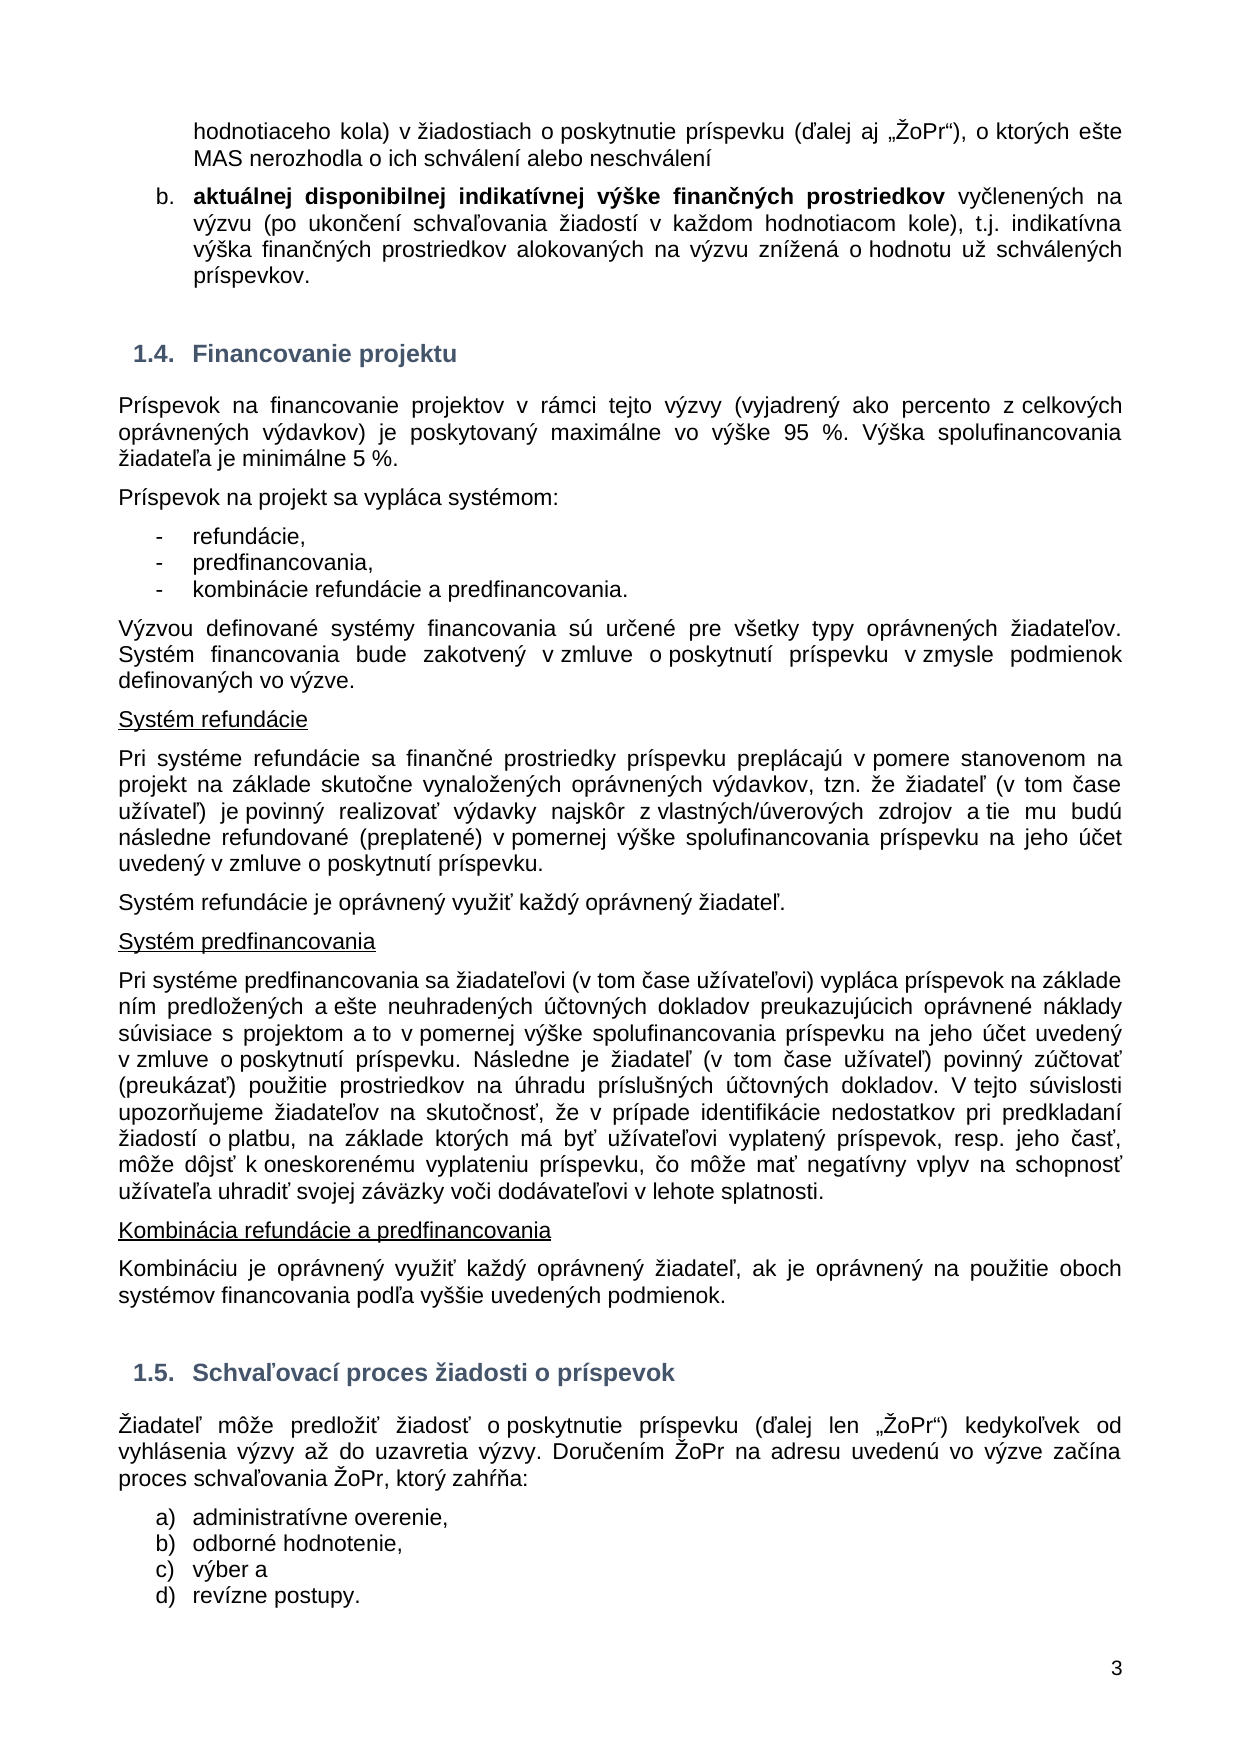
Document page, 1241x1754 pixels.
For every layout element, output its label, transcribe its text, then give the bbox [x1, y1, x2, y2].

text Pri systéme refundácie sa finančné prostriedky príspevku preplácajú v pomere stanovenom na projekt na základe skutočne vynaložených oprávnených výdavkov, tzn. že žiadateľ (v tom čase užívateľ) je povinný realizovať výdavky najskôr z vlastných/úverových zdrojov a tie mu budú následne refundované (preplatené) v pomernej výške spolufinancovania príspevku na jeho účet uvedený v zmluve o poskytnutí príspevku. [118, 745, 1122, 877]
list refundácie, [155, 523, 1122, 549]
text Systém refundácie je oprávnený využiť každý oprávnený žiadateľ. [118, 889, 1122, 916]
text Príspevok na projekt sa vypláca systémom: [118, 484, 1122, 510]
text Kombinácia refundácie a predfinancovania [118, 1217, 1122, 1243]
text Systém refundácie [118, 706, 1122, 732]
list revízne postupy. [155, 1582, 1122, 1609]
text Systém predfinancovania [118, 928, 1122, 954]
list Financovanie projektu [133, 339, 1122, 367]
list odborné hodnotenie, [155, 1530, 1122, 1556]
text Žiadateľ môže predložiť žiadosť o poskytnutie príspevku (ďalej len „ŽoPr“) kedykoľvek od vyhlásenia výzvy až do uzavretia výzvy. Doručením ŽoPr na adresu uvedenú vo výzve začína proces schvaľovania ŽoPr, ktorý zahŕňa: [118, 1412, 1122, 1491]
list kombinácie refundácie a predfinancovania. [155, 576, 1122, 602]
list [156, 118, 1122, 171]
text Kombináciu je oprávnený využiť každý oprávnený žiadateľ, ak je oprávnený na použitie oboch systémov financovania podľa vyššie uvedených podmienok. [118, 1255, 1122, 1308]
list predfinancovania, [155, 549, 1122, 576]
list Schvaľovací proces žiadosti o príspevok [133, 1358, 1122, 1387]
list aktuálnej disponibilnej indikatívnej výške finančných prostriedkov vyčlenených na výzvu (po ukončení schvaľovania žiadostí v každom hodnotiacom kole), t.j. indikatívna výška finančných prostriedkov alokovaných na výzvu znížená o hodnotu už schválených príspevkov. [156, 183, 1122, 289]
text Pri systéme predfinancovania sa žiadateľovi (v tom čase užívateľovi) vypláca príspevok na základe ním predložených a ešte neuhradených účtovných dokladov preukazujúcich oprávnené náklady súvisiace s projektom a to v pomernej výške spolufinancovania príspevku na jeho účet uvedený v zmluve o poskytnutí príspevku. Následne je žiadateľ (v tom čase užívateľ) povinný zúčtovať (preukázať) použitie prostriedkov na úhradu príslušných účtovných dokladov. V tejto súvislosti upozorňujeme žiadateľov na skutočnosť, že v prípade identifikácie nedostatkov pri predkladaní žiadostí o platbu, na základe ktorých má byť užívateľovi vyplatený príspevok, resp. jeho časť, môže dôjsť k oneskorenému vyplateniu príspevku, čo môže mať negatívny vplyv na schopnosť užívateľa uhradiť svojej záväzky voči dodávateľovi v lehote splatnosti. [118, 967, 1122, 1204]
list výber a [155, 1556, 1122, 1582]
list administratívne overenie, [155, 1503, 1122, 1530]
text Výzvou definované systémy financovania sú určené pre všetky typy oprávnených žiadateľov. Systém financovania bude zakotvený v zmluve o poskytnutí príspevku v zmysle podmienok definovaných vo výzve. [118, 614, 1122, 693]
text Príspevok na financovanie projektov v rámci tejto výzvy (vyjadrený ako percento z celkových oprávnených výdavkov) je poskytovaný maximálne vo výške 95 %. Výška spolufinancovania žiadateľa je minimálne 5 %. [118, 392, 1122, 472]
